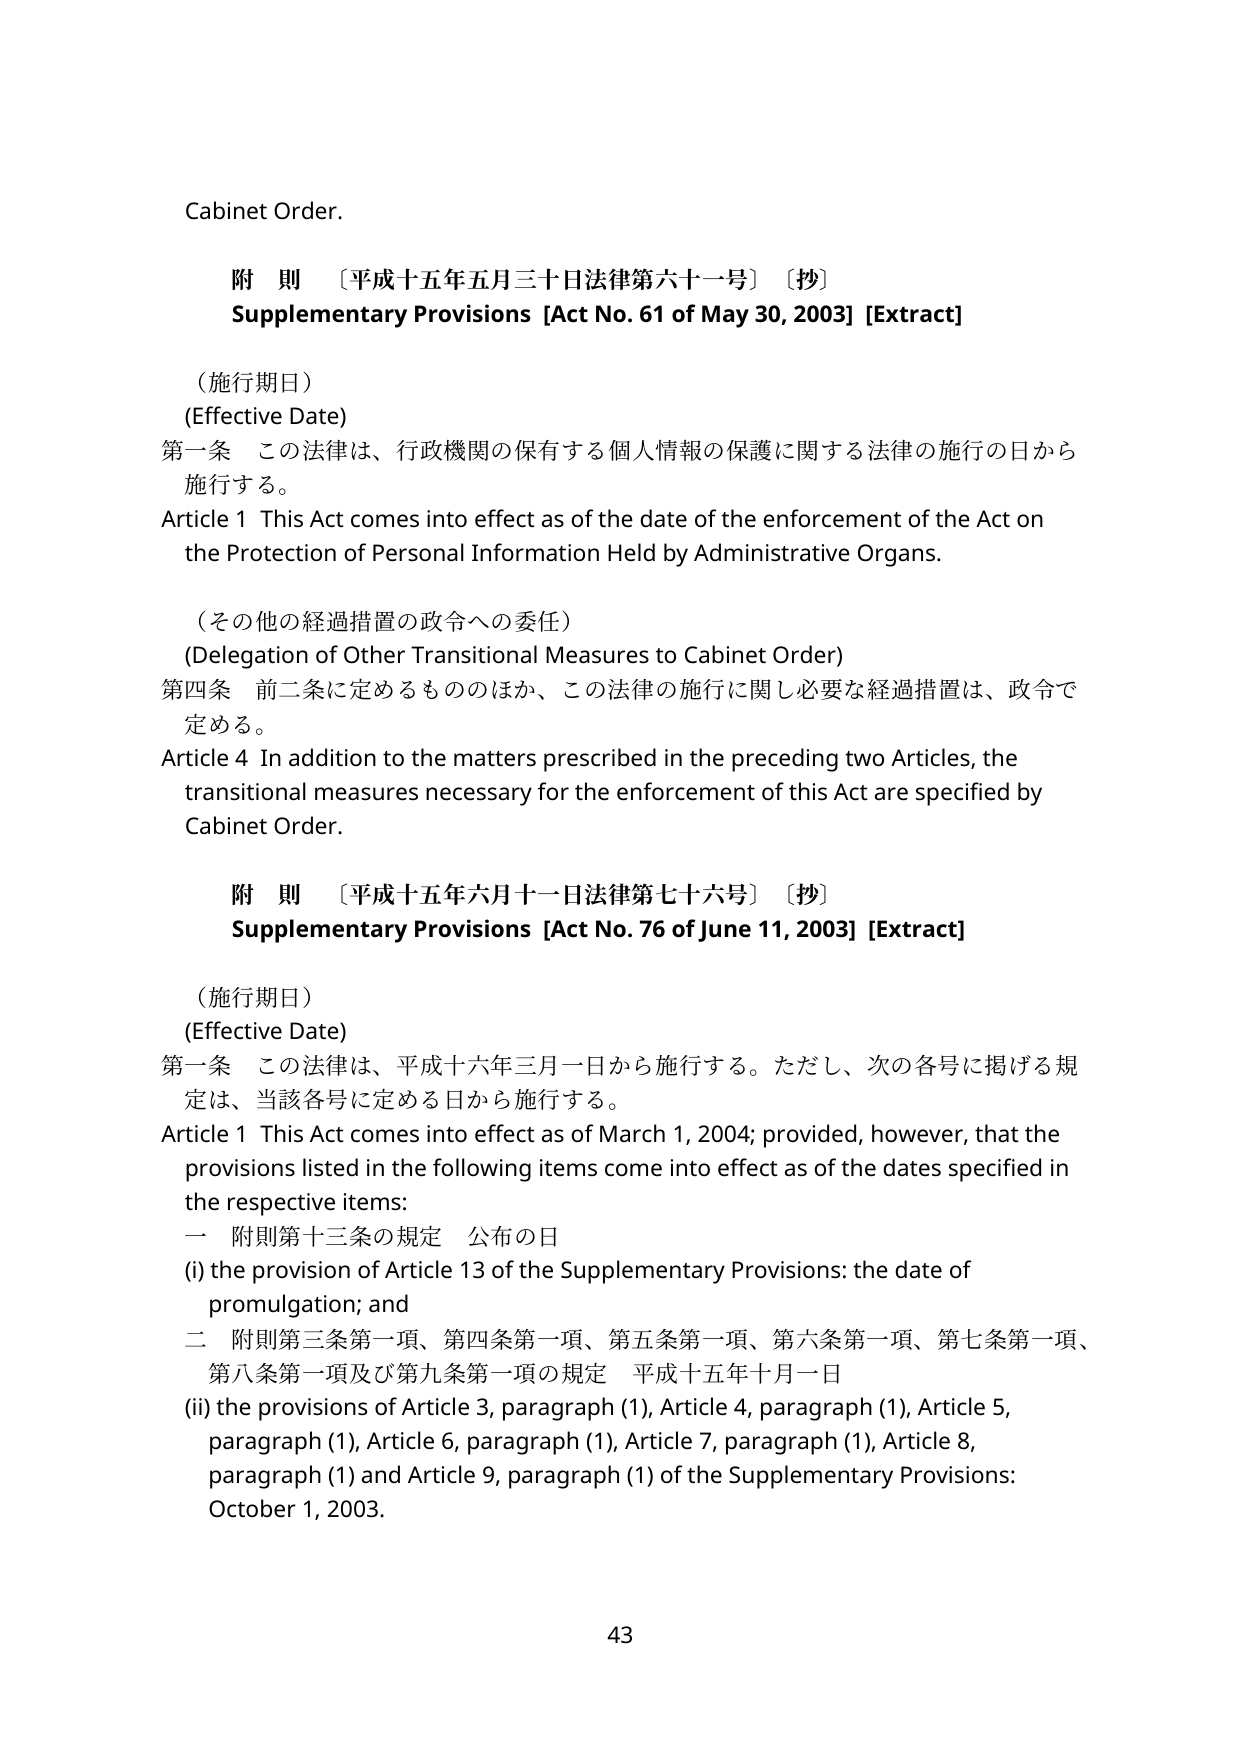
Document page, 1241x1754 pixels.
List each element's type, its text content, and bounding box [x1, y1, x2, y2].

text (Effective Date) [184, 399, 1079, 433]
text Article 4 In addition to the matters prescribed in the preceding two Articles, the transitional measures necessary for the enforcement of this Act are specified by Cabinet Order. [161, 740, 1079, 843]
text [161, 194, 1079, 228]
text 附 則 〔平成十五年五月三十日法律第六十一号〕〔抄〕 [230, 262, 1079, 296]
text 二 附則第三条第一項、第四条第一項、第五条第一項、第六条第一項、第七条第一項、第八条第一項及び第九条第一項の規定 平成十五年十月一日 [184, 1321, 1079, 1389]
text Supplementary Provisions [Act No. 61 of May 30, 2003] [Extract] [230, 296, 1079, 330]
text （その他の経過措置の政令への委任） [184, 604, 1079, 638]
text (ii) the provisions of Article 3, paragraph (1), Article 4, paragraph (1), Article 5, paragraph (1), Article 6, paragraph (1), Article 7, paragraph (1), Article 8, paragraph (1) and Article 9, paragraph (1) of the Supplementary Provisions: October 1, 2003. [184, 1389, 1079, 1526]
text (i) the provision of Article 13 of the Supplementary Provisions: the date of promulgation; and [184, 1253, 1079, 1321]
text 第一条 この法律は、平成十六年三月一日から施行する。ただし、次の各号に掲げる規定は、当該各号に定める日から施行する。 [161, 1048, 1079, 1116]
text （施行期日） [184, 364, 1079, 399]
text 一 附則第十三条の規定 公布の日 [184, 1219, 1079, 1253]
text 第四条 前二条に定めるもののほか、この法律の施行に関し必要な経過措置は、政令で定める。 [161, 672, 1079, 740]
text 附 則 〔平成十五年六月十一日法律第七十六号〕〔抄〕 [230, 877, 1079, 911]
text (Effective Date) [184, 1014, 1079, 1048]
text (Delegation of Other Transitional Measures to Cabinet Order) [184, 638, 1079, 672]
text Supplementary Provisions [Act No. 76 of June 11, 2003] [Extract] [230, 911, 1079, 945]
text （施行期日） [184, 979, 1079, 1014]
text Article 1 This Act comes into effect as of March 1, 2004; provided, however, that the provisions listed in the following items come into effect as of the dates specified in the respective items: [161, 1116, 1079, 1219]
text 第一条 この法律は、行政機関の保有する個人情報の保護に関する法律の施行の日から施行する。 [161, 433, 1079, 501]
text Article 1 This Act comes into effect as of the date of the enforcement of the Act on the Protection of Personal Information Held by Administrative Organs. [161, 501, 1079, 569]
